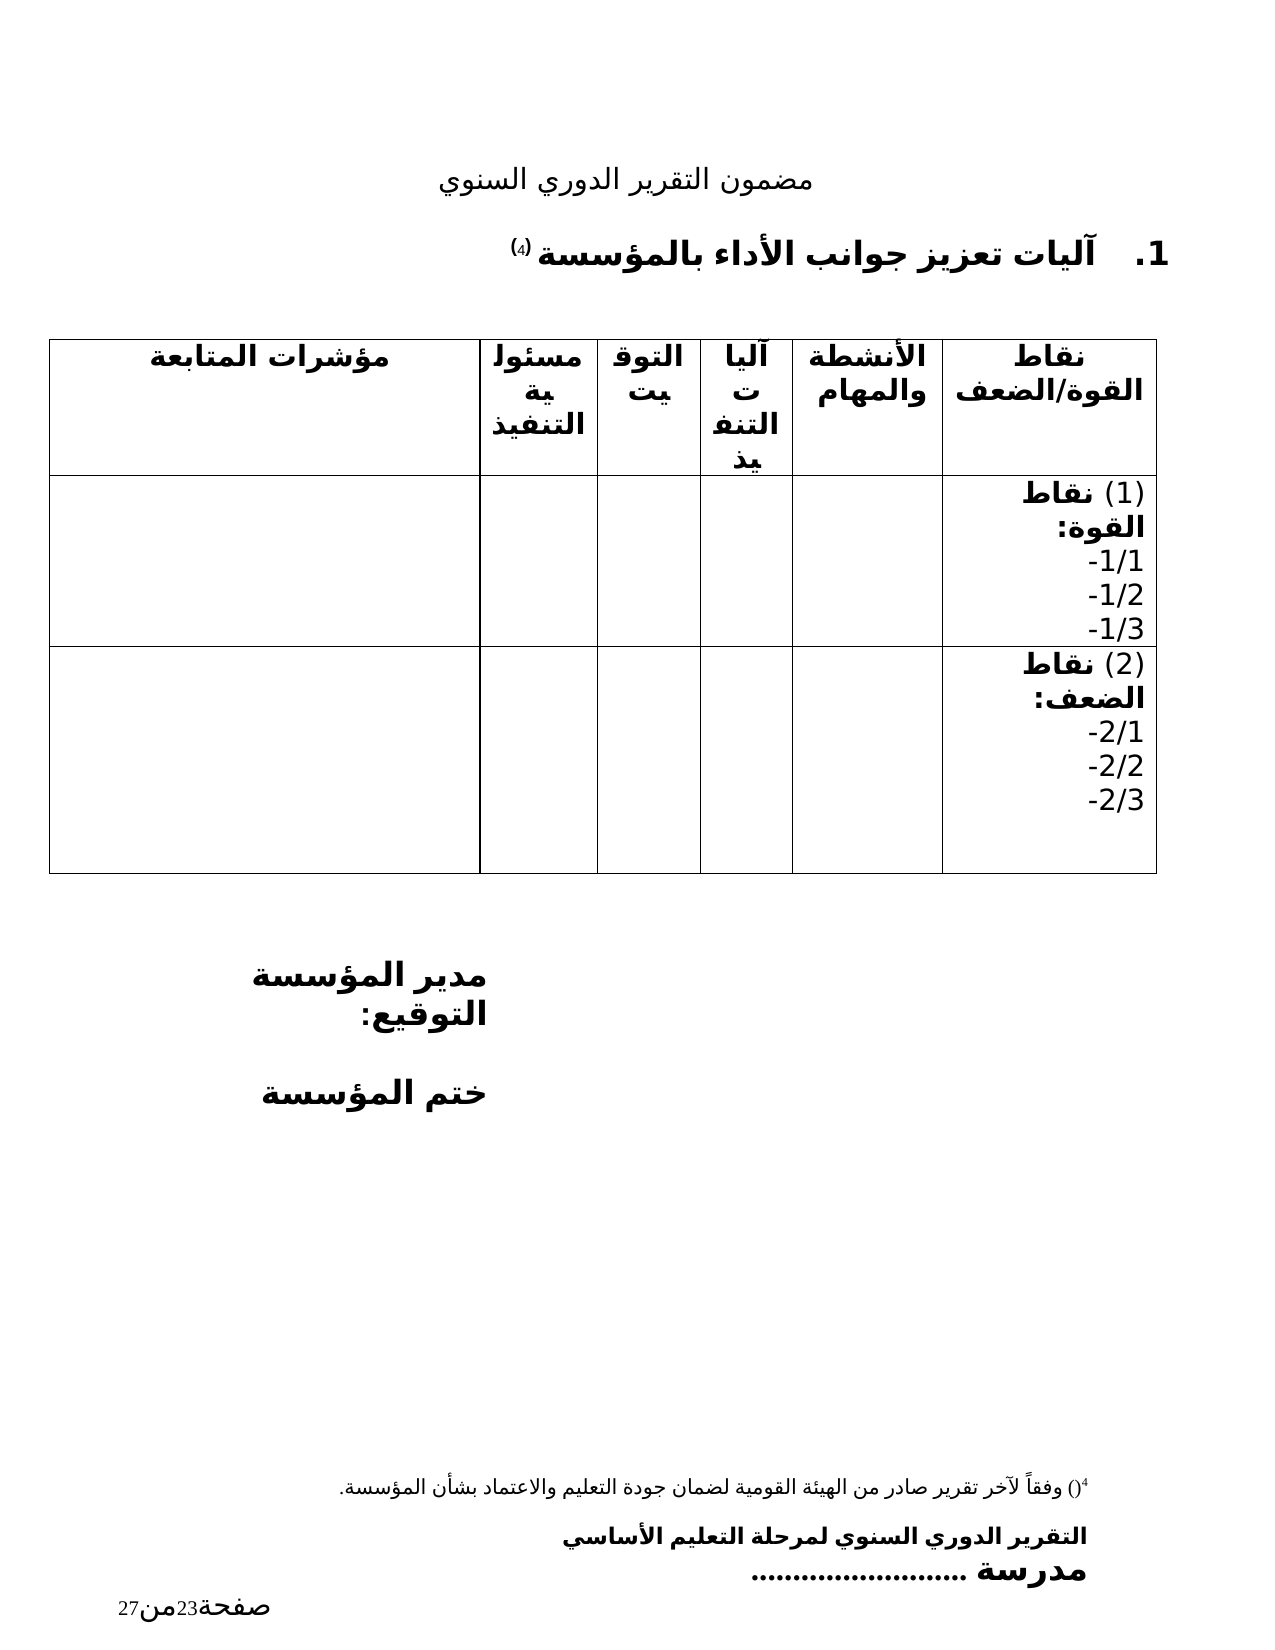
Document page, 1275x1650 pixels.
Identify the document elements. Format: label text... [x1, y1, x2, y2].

table_header مؤشرات المتابعة [50, 340, 479, 475]
list التوقيع: [118, 994, 563, 1032]
list مدير المؤسسة [118, 956, 563, 994]
table_cell [50, 647, 479, 873]
list آليات تعزيز جوانب الأداء بالمؤسسة () [118, 234, 1134, 273]
table_header آليات التنفيذ [701, 340, 792, 475]
table_header مسئولية التنفيذ [481, 340, 597, 475]
table_cell [598, 476, 700, 646]
table_header نقاط القوة/الضعف [943, 340, 1156, 475]
table_cell [481, 476, 597, 646]
table_cell [701, 476, 792, 646]
table_cell [598, 647, 700, 873]
table_cell (1) نقاط القوة: 1/1- 1/2- 1/3- [943, 476, 1156, 646]
table_cell [50, 476, 479, 646]
table_cell [793, 647, 942, 873]
table_header الأنشطة والمهام [793, 340, 942, 475]
table_cell [793, 476, 942, 646]
table_header التوقيت [598, 340, 700, 475]
list ختم المؤسسة [118, 1073, 488, 1112]
table_cell (2) نقاط الضعف: 2/1- 2/2- 2/3- [943, 647, 1156, 873]
table_cell [481, 647, 597, 873]
text مضمون التقرير الدوري السنوي [118, 162, 1134, 196]
table_cell [701, 647, 792, 873]
